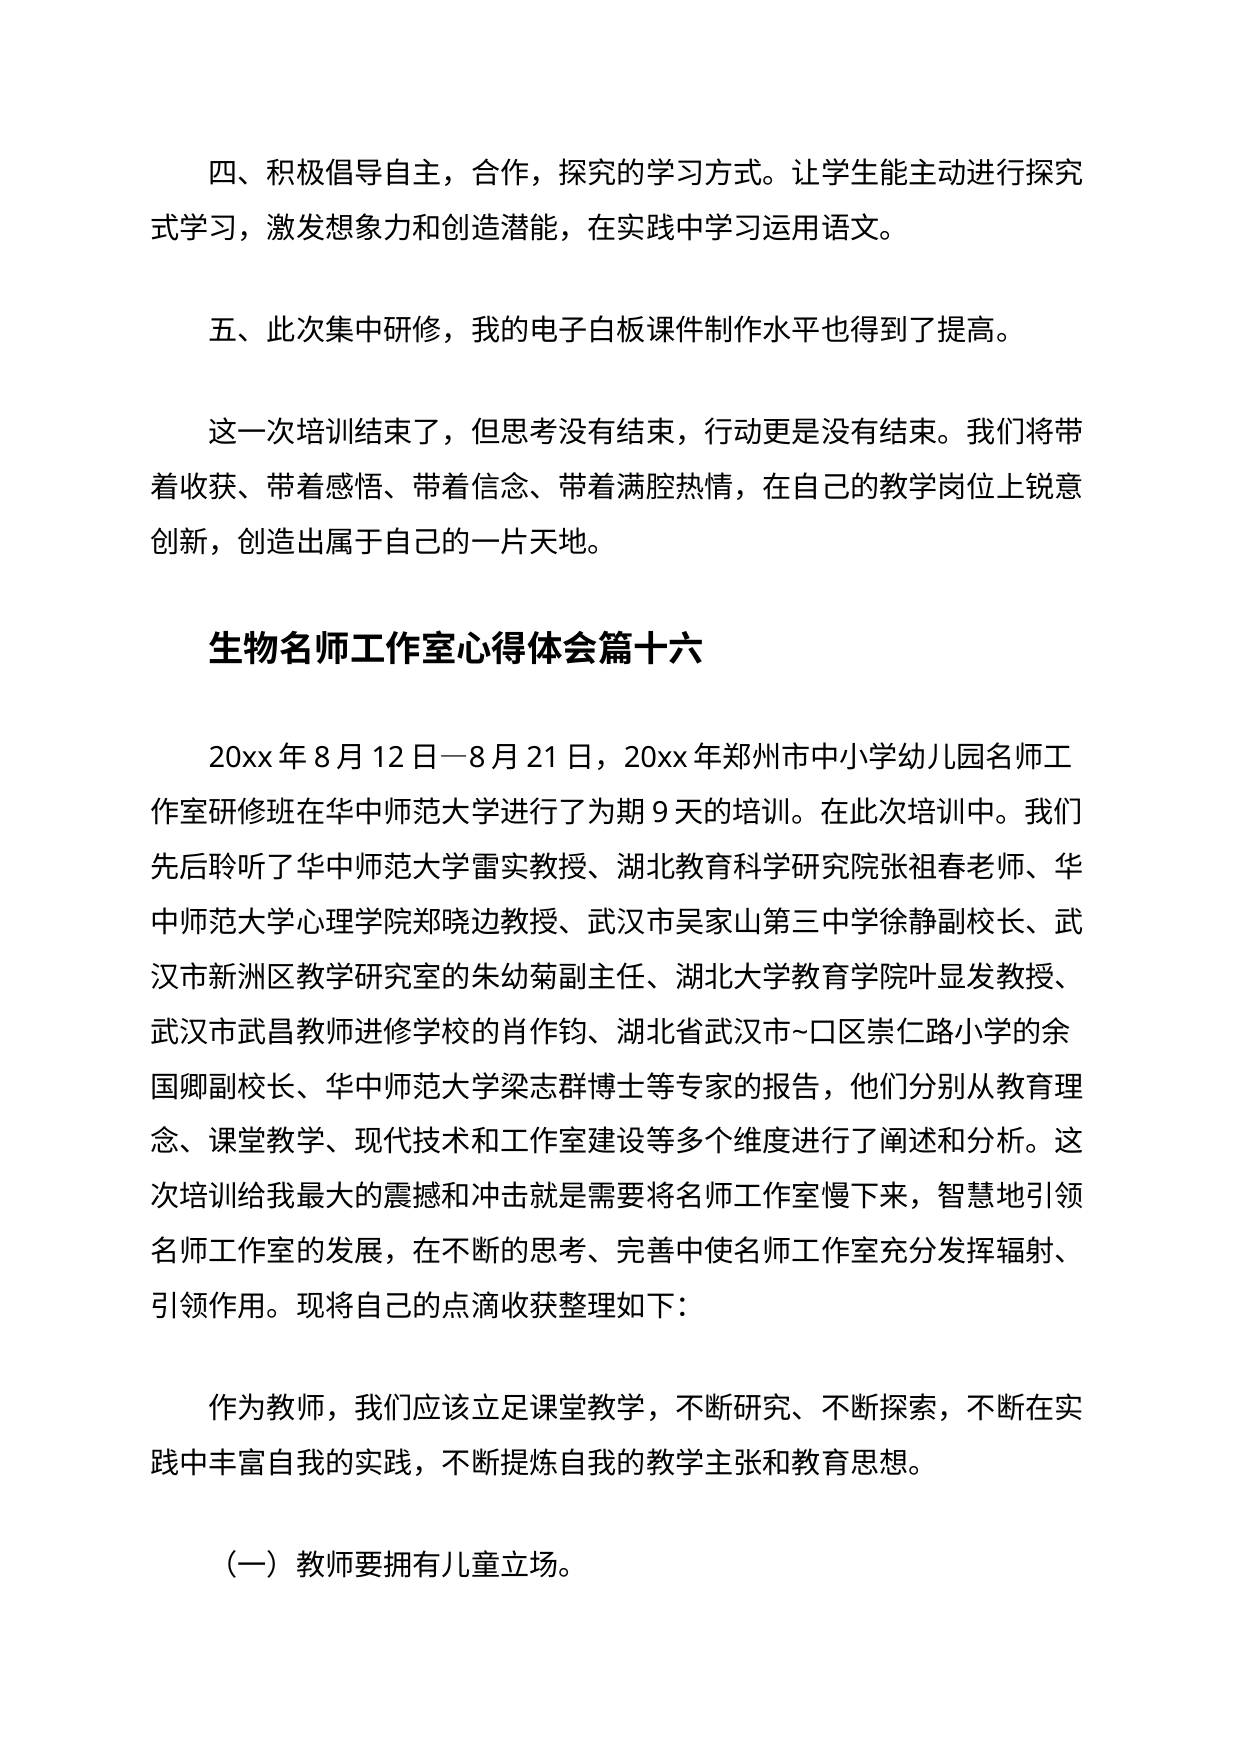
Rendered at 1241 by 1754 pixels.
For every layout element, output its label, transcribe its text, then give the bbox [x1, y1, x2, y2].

text 五、此次集中研修，我的电子白板课件制作水平也得到了提高。 [150, 307, 1090, 349]
text 作为教师，我们应该立足课堂教学，不断研究、不断探索，不断在实践中丰富自我的实践，不断提炼自我的教学主张和教育思想。 [150, 1384, 1090, 1482]
text 这一次培训结束了，但思考没有结束，行动更是没有结束。我们将带着收获、带着感悟、带着信念、带着满腔热情，在自己的教学岗位上锐意创新，创造出属于自己的一片天地。 [150, 408, 1090, 561]
text 20xx年8月12日―8月21日，20xx年郑州市中小学幼儿园名师工作室研修班在华中师范大学进行了为期9天的培训。在此次培训中。我们先后聆听了华中师范大学雷实教授、湖北教育科学研究院张祖春老师、华中师范大学心理学院郑晓边教授、武汉市吴家山第三中学徐静副校长、武汉市新洲区教学研究室的朱幼菊副主任、湖北大学教育学院叶显发教授、武汉市武昌教师进修学校的肖作钧、湖北省武汉市~口区崇仁路小学的余国卿副校长、华中师范大学梁志群博士等专家的报告，他们分别从教育理念、课堂教学、现代技术和工作室建设等多个维度进行了阐述和分析。这次培训给我最大的震撼和冲击就是需要将名师工作室慢下来，智慧地引领名师工作室的发展，在不断的思考、完善中使名师工作室充分发挥辐射、引领作用。现将自己的点滴收获整理如下： [150, 733, 1090, 1325]
text （一）教师要拥有儿童立场。 [150, 1541, 1090, 1583]
text 生物名师工作室心得体会篇十六 [150, 620, 1090, 671]
text 四、积极倡导自主，合作，探究的学习方式。让学生能主动进行探究式学习，激发想象力和创造潜能，在实践中学习运用语文。 [150, 150, 1090, 247]
